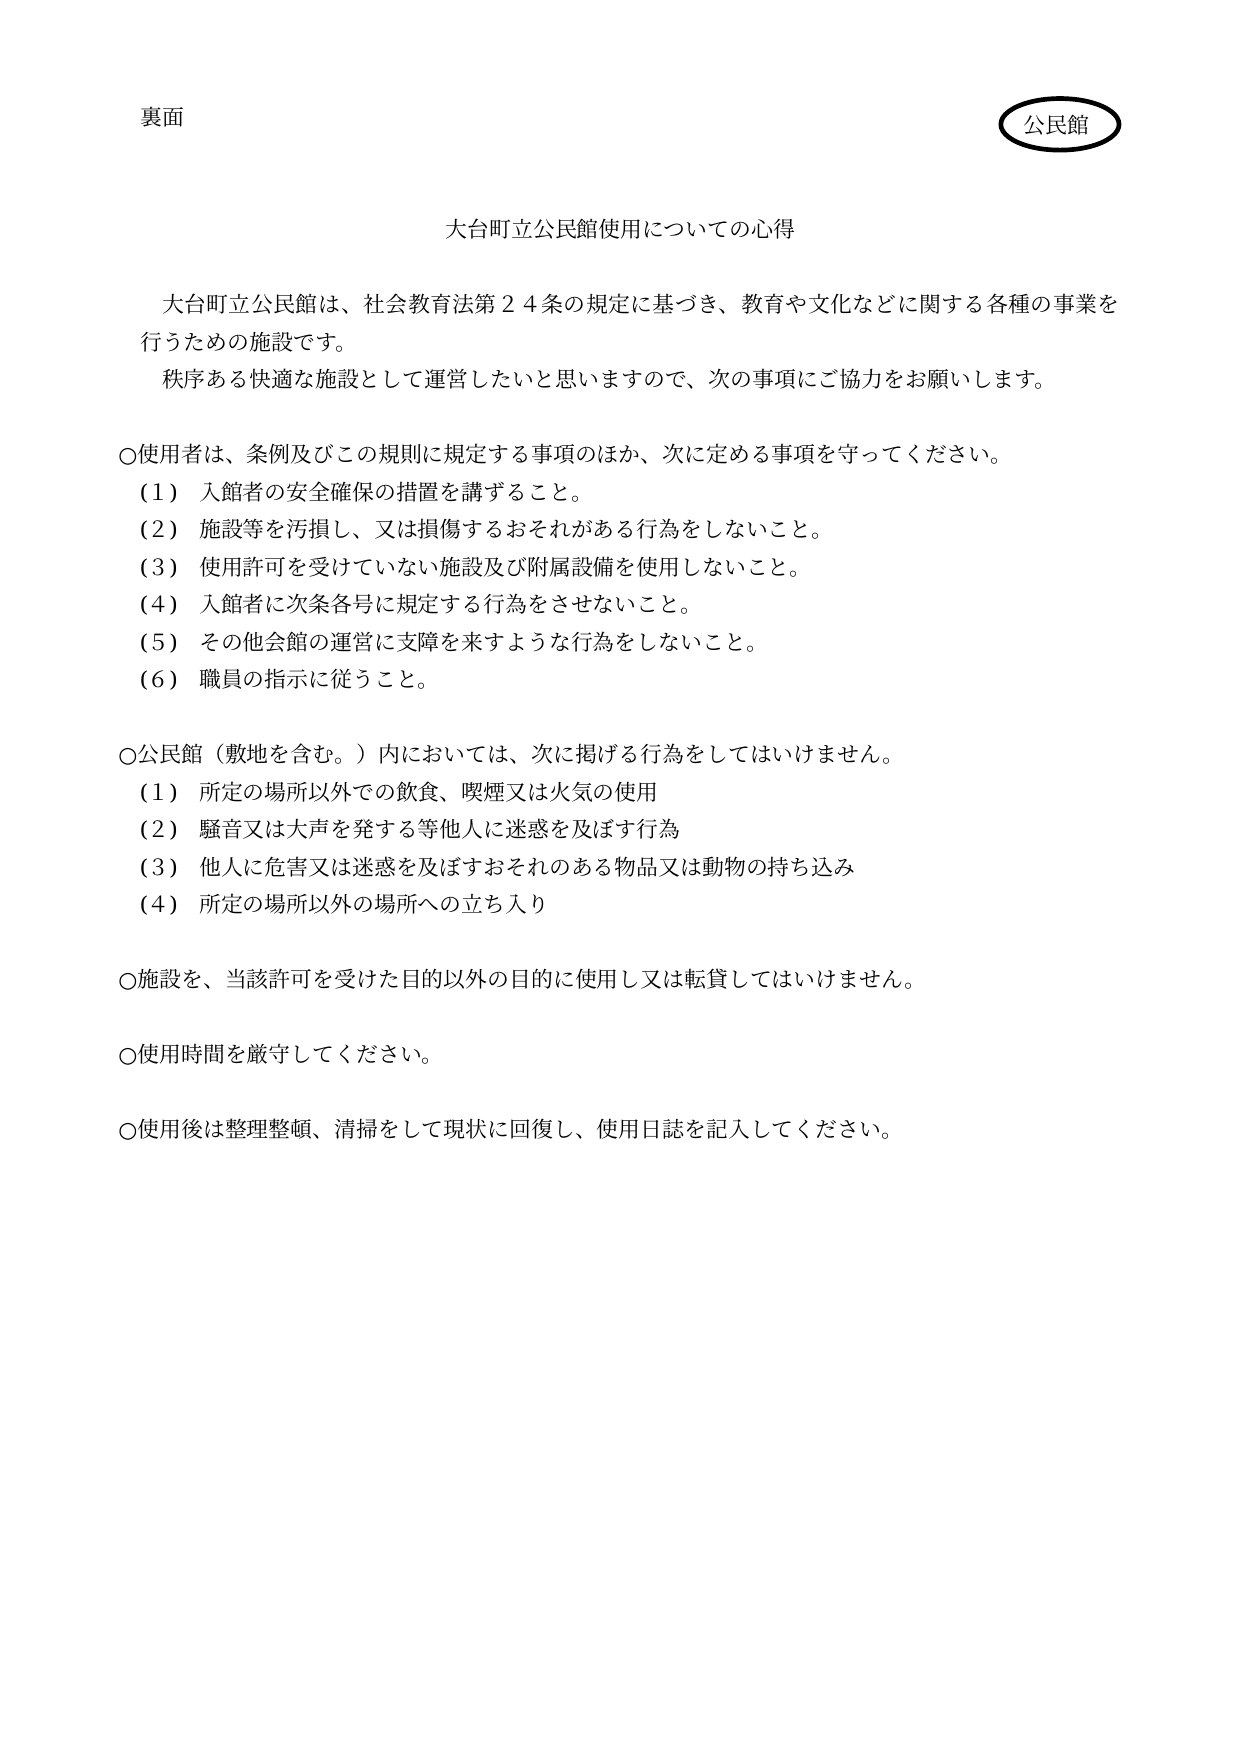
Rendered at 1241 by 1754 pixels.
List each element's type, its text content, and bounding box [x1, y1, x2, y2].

text ○公民館（敷地を含む。）内においては、次に掲げる行為をしてはいけません。 [118, 734, 1122, 772]
text ○使用後は整理整頓、清掃をして現状に回復し、使用日誌を記入してください。 [118, 1109, 1122, 1147]
text (２) 施設等を汚損し、又は損傷するおそれがある行為をしないこと。 [118, 509, 1122, 547]
text ○使用者は、条例及びこの規則に規定する事項のほか、次に定める事項を守ってください。 [118, 434, 1122, 472]
text ○施設を、当該許可を受けた目的以外の目的に使用し又は転貸してはいけません。 [118, 959, 1122, 997]
text ○使用時間を厳守してください。 [118, 1034, 1122, 1072]
text (４) 所定の場所以外の場所への立ち入り [118, 884, 1122, 922]
text 大台町立公民館使用についての心得 [118, 209, 1122, 247]
text 秩序ある快適な施設として運営したいと思いますので、次の事項にご協力をお願いします。 [140, 359, 1122, 397]
text (５) その他会館の運営に支障を来すような行為をしないこと。 [118, 622, 1122, 659]
text (４) 入館者に次条各号に規定する行為をさせないこと。 [118, 584, 1122, 622]
text (６) 職員の指示に従うこと。 [118, 659, 1122, 697]
text (３) 他人に危害又は迷惑を及ぼすおそれのある物品又は動物の持ち込み [118, 847, 1122, 884]
text (３) 使用許可を受けていない施設及び附属設備を使用しないこと。 [118, 547, 1122, 584]
text (２) 騒音又は大声を発する等他人に迷惑を及ぼす行為 [118, 809, 1122, 847]
text (１) 所定の場所以外での飲食、喫煙又は火気の使用 [118, 772, 1122, 809]
text 大台町立公民館は、社会教育法第２４条の規定に基づき、教育や文化などに関する各種の事業を行うための施設です。 [140, 284, 1122, 359]
text 裏面 [140, 97, 1122, 134]
text (１) 入館者の安全確保の措置を講ずること。 [118, 472, 1122, 509]
